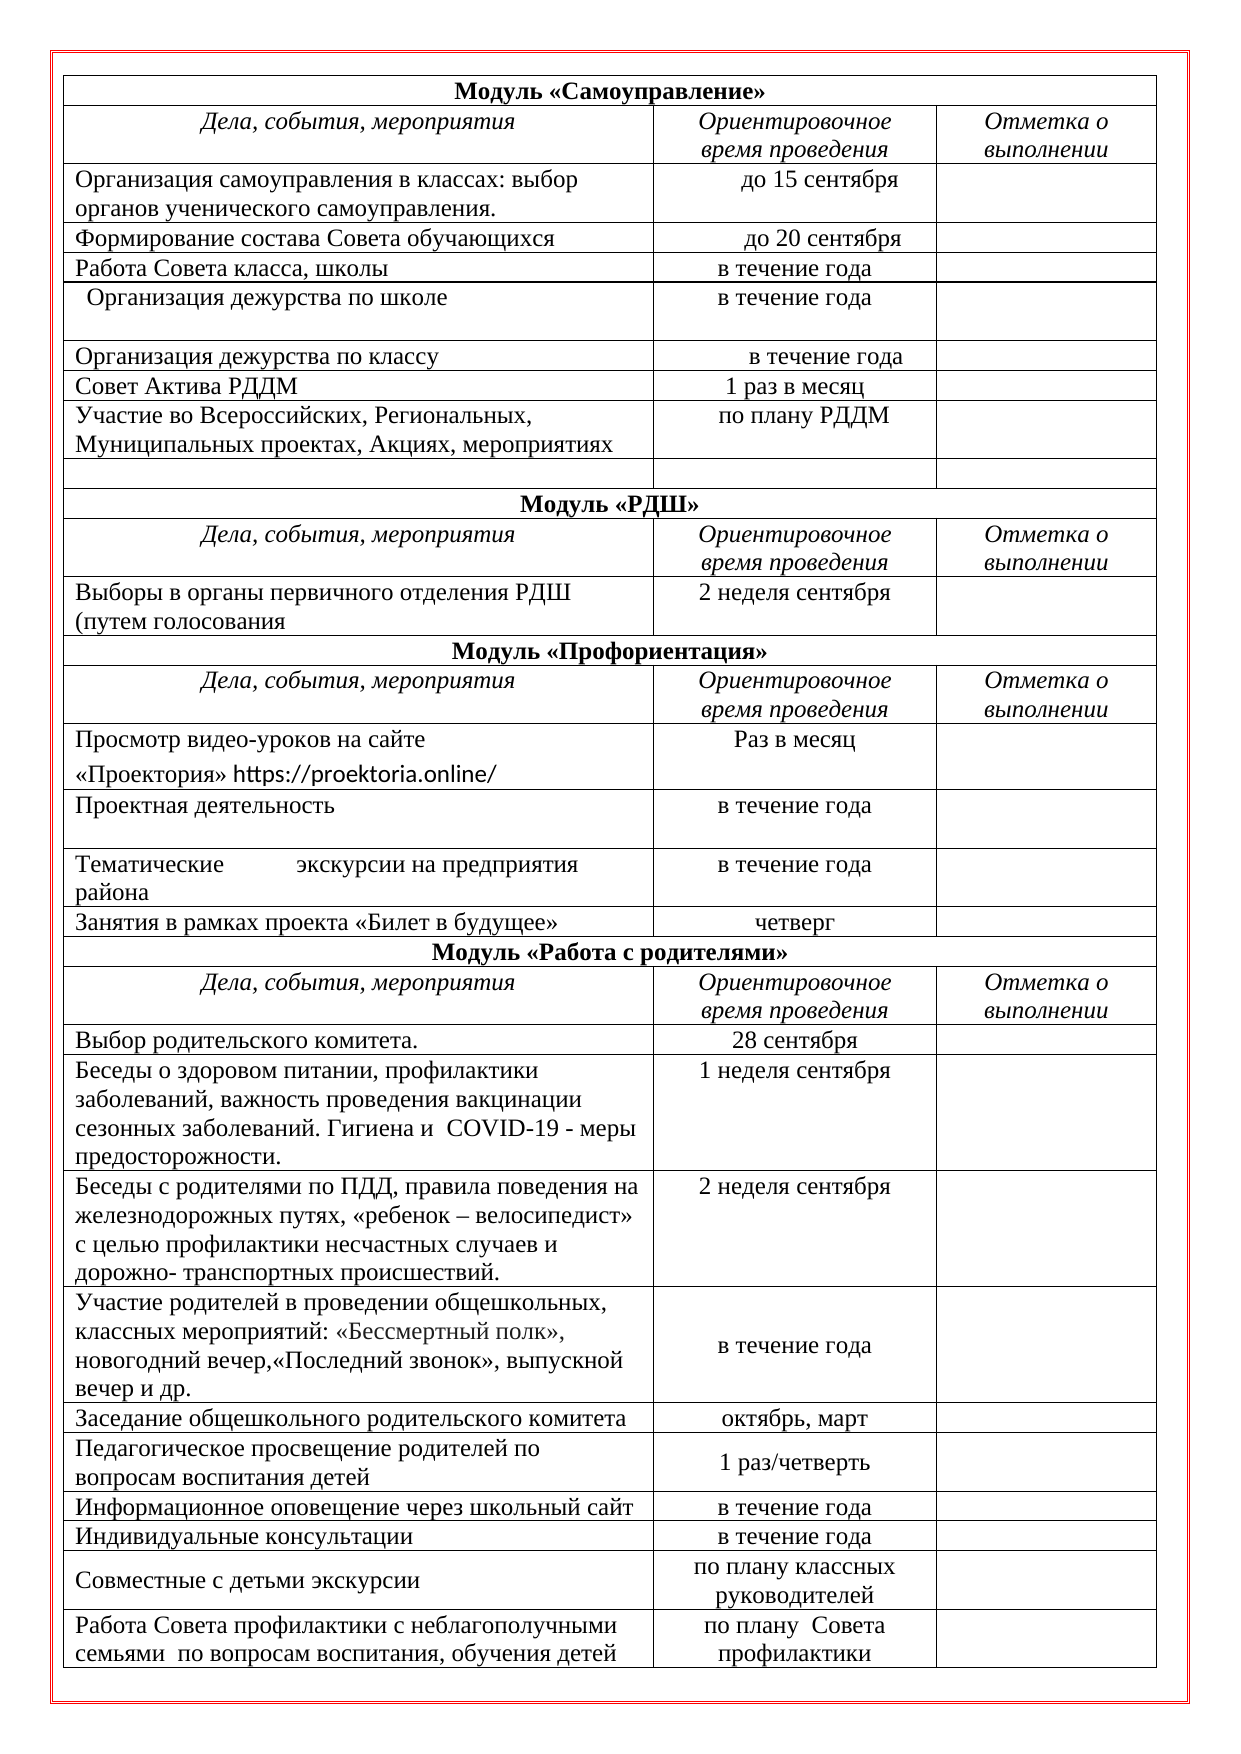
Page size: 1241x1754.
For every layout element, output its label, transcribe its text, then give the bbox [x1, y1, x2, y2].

table_cell [937, 459, 1156, 488]
table_cell [937, 1055, 1156, 1170]
table_cell в течение года [654, 253, 936, 281]
table_cell [937, 907, 1156, 936]
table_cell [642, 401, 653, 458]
table_cell Отметка о выполнении [937, 106, 1156, 163]
table_cell Тематические экскурсии на предприятия района [64, 849, 653, 906]
table_cell [937, 790, 1156, 848]
table_cell в течение года [654, 1287, 936, 1402]
table_cell Ориентировочное время проведения [654, 666, 936, 723]
table_cell [937, 1433, 1156, 1491]
table_cell Выборы в органы первичного отделения РДШ (путем голосования [64, 577, 653, 635]
table_cell [64, 459, 75, 488]
table_cell [654, 459, 936, 488]
table_cell Работа Совета профилактики с неблагополучными семьями по вопросам воспитания, обучения детей [64, 1610, 653, 1667]
table_cell [937, 1521, 1156, 1550]
table_cell 1 раз/четверть [654, 1433, 936, 1491]
table_cell Отметка о выполнении [937, 666, 1156, 723]
table_cell Беседы с родителями по ПДД, правила поведения на железнодорожных путях, «ребенок – велосипедист» с целью профилактики несчастных случаев и дорожно- транспортных происшествий. [64, 1171, 653, 1286]
table_cell в течение года [654, 849, 936, 906]
table_cell [937, 341, 1156, 370]
table_cell [937, 371, 1156, 399]
table_cell [937, 1171, 1156, 1286]
table_cell 2 неделя сентября [654, 1171, 936, 1286]
table_cell 1 раз в месяц [654, 371, 936, 399]
table_cell [937, 577, 1156, 635]
table_cell Информационное оповещение через школьный сайт [64, 1492, 653, 1520]
table_cell Формирование состава Совета обучающихся [64, 223, 653, 252]
table_cell Выбор родительского комитета. [64, 1025, 653, 1054]
table_cell четверг [654, 907, 936, 936]
table_cell Проектная деятельность [64, 790, 653, 848]
table_cell Ориентировочное время проведения [654, 106, 936, 163]
table_cell по плану Совета профилактики [654, 1610, 936, 1667]
table_cell Беседы о здоровом питании, профилактики заболеваний, важность проведения вакцинации сезонных заболеваний. Гигиена и СОVID-19 - меры предосторожности. [64, 1055, 653, 1170]
table_cell Отметка о выполнении [937, 967, 1156, 1024]
table_cell Модуль «Профориентация» [64, 636, 1156, 664]
table_cell Педагогическое просвещение родителей по вопросам воспитания детей [64, 1433, 653, 1491]
table_cell по плану РДДМ [654, 401, 936, 458]
table_cell Модуль «РДШ» [64, 489, 1156, 518]
table_cell Отметка о выполнении [937, 519, 1156, 576]
table_cell 28 сентября [654, 1025, 936, 1054]
table_cell Модуль «Работа с родителями» [64, 937, 1156, 966]
table_cell [937, 849, 1156, 906]
table_cell до 15 сентября [654, 164, 936, 222]
table_cell [937, 253, 1156, 281]
table_cell [937, 1551, 1156, 1609]
table_cell в течение года [654, 1492, 936, 1520]
table_cell Модуль «Самоуправление» [64, 76, 1156, 105]
table_cell Дела, события, мероприятия [64, 106, 653, 163]
table_cell Ориентировочное время проведения [654, 519, 936, 576]
table_cell [937, 164, 1156, 222]
table_cell [937, 223, 1156, 252]
table_cell [937, 1610, 1156, 1667]
table_cell в течение года [654, 283, 936, 340]
table_cell Заседание общешкольного родительского комитета [64, 1403, 653, 1432]
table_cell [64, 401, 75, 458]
table_cell Совместные с детьми экскурсии [64, 1551, 653, 1609]
table_cell в течение года [654, 1521, 936, 1550]
table_cell Совет Актива РДДМ [64, 371, 653, 399]
table_cell октябрь, март [654, 1403, 936, 1432]
table_cell Просмотр видео-уроков на сайте «Проектория» https://proektoria.online/ [64, 724, 653, 789]
table_cell Дела, события, мероприятия [64, 666, 653, 723]
table_cell [937, 401, 1156, 458]
table_cell [937, 724, 1156, 789]
table_cell Участие родителей в проведении общешкольных, классных мероприятий: «Бессмертный полк», новогодний вечер,«Последний звонок», выпускной вечер и др. [64, 1287, 653, 1402]
table_cell Организация дежурства по классу [64, 341, 653, 370]
table_cell Раз в месяц [654, 724, 936, 789]
table_cell [937, 1287, 1156, 1402]
table_cell Дела, события, мероприятия [64, 519, 653, 576]
table_cell [642, 459, 653, 488]
table_cell 1 неделя сентября [654, 1055, 936, 1170]
table_cell Индивидуальные консультации [64, 1521, 653, 1550]
table_cell 2 неделя сентября [654, 577, 936, 635]
table_cell Занятия в рамках проекта «Билет в будущее» [64, 907, 653, 936]
table_cell Организация дежурства по школе [64, 283, 653, 340]
table_cell Дела, события, мероприятия [64, 967, 653, 1024]
table_cell [937, 1025, 1156, 1054]
table_cell [937, 283, 1156, 340]
table_cell Работа Совета класса, школы [64, 253, 653, 281]
table_cell до 20 сентября [654, 223, 936, 252]
table_cell по плану классных руководителей [654, 1551, 936, 1609]
table_cell [937, 1492, 1156, 1520]
table_cell Ориентировочное время проведения [654, 967, 936, 1024]
table_cell в течение года [654, 341, 936, 370]
table_cell Организация самоуправления в классах: выбор органов ученического самоуправления. [64, 164, 653, 222]
table_cell [937, 1403, 1156, 1432]
table_cell в течение года [654, 790, 936, 848]
